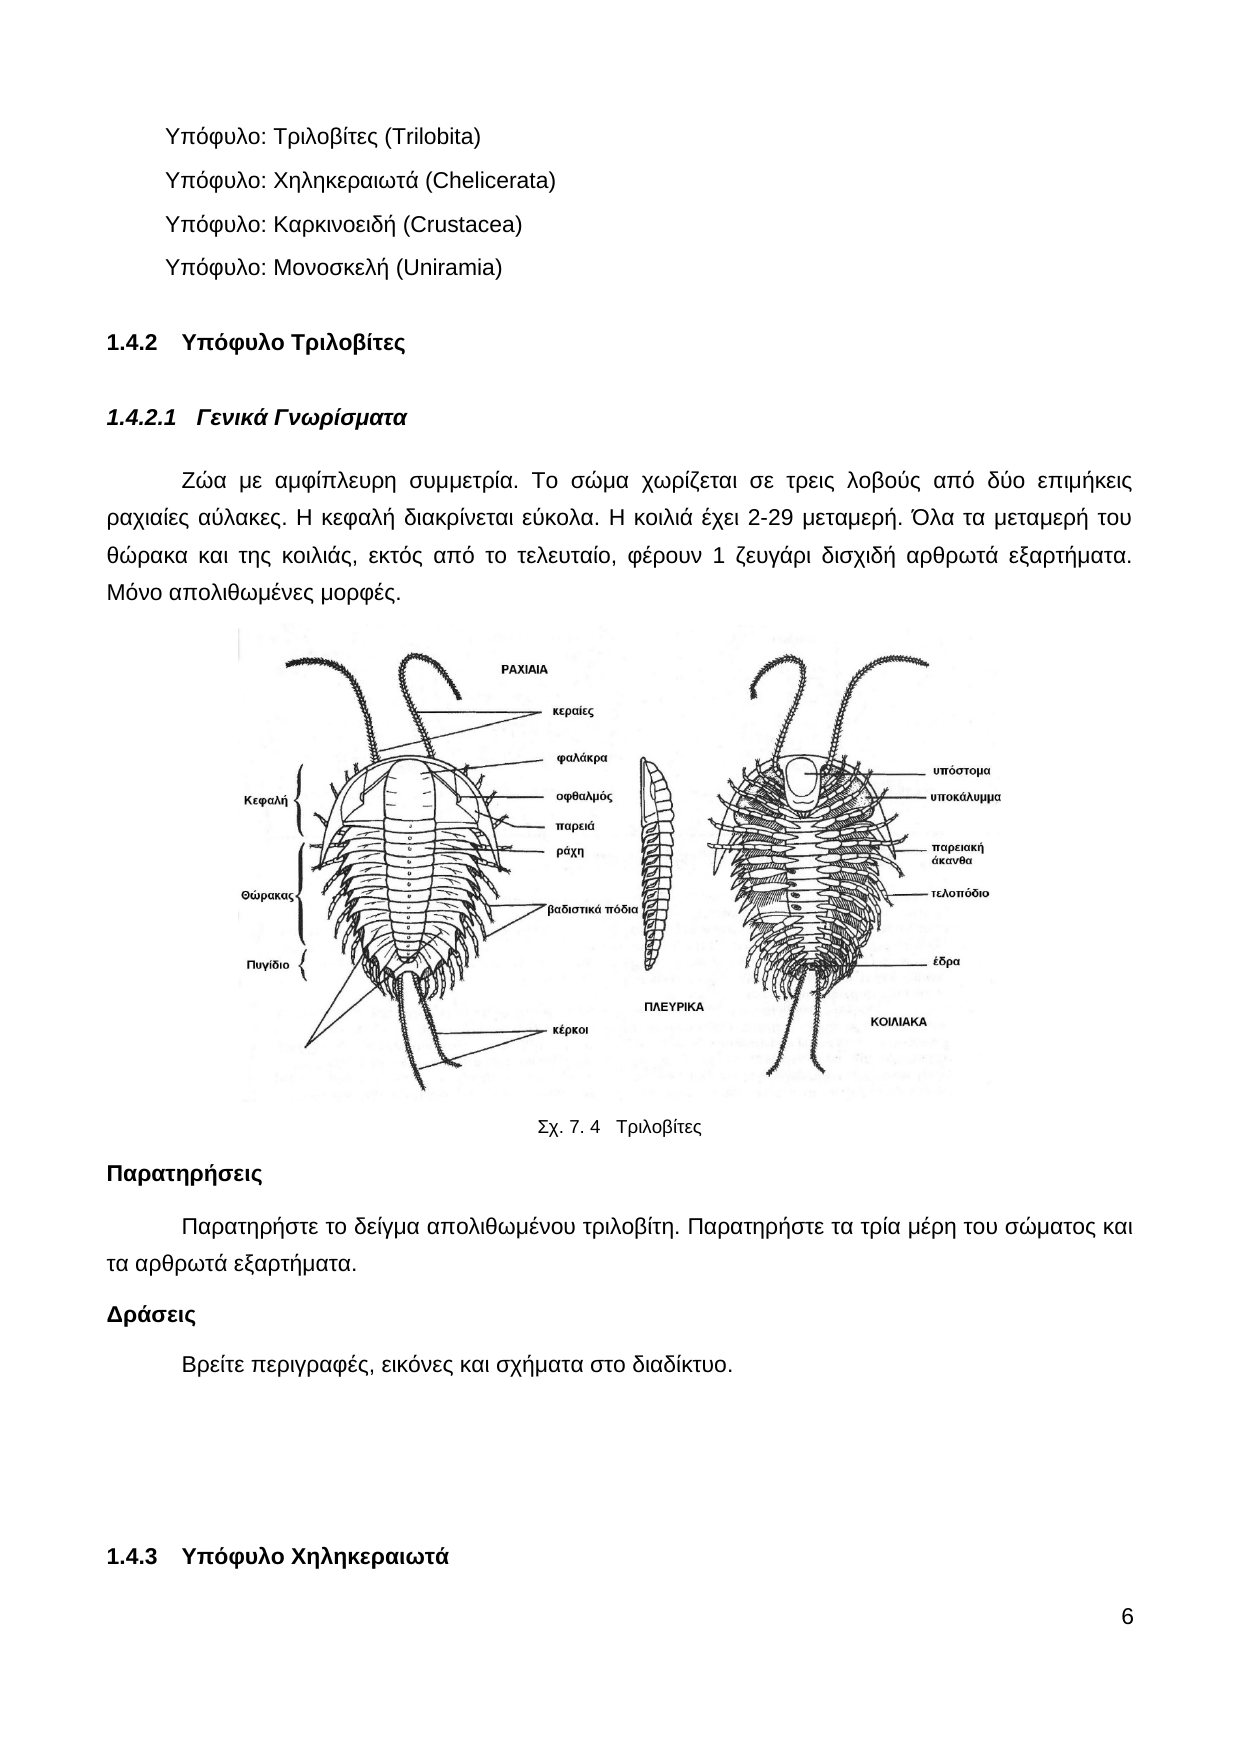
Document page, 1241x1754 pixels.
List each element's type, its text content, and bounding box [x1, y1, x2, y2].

subtitle Γενικά Γνωρίσματα [106, 393, 1134, 431]
subtitle Υπόφυλο Τριλοβίτες [106, 318, 1134, 356]
text Ζώα με αμφίπλευρη συμμετρία. Το σώμα χωρίζεται σε τρεις λοβούς από δύο επιμήκεις ραχιαίες αύλακες. Η κεφαλή διακρίνεται εύκολα. Η κοιλιά έχει 2-29 μεταμερή. Όλα τα μεταμερή του θώρακα και της κοιλιάς, εκτός από το τελευταίο, φέρουν 1 ζευγάρι δισχιδή αρθρωτά εξαρτήματα. Μόνο απολιθωμένες μορφές. [106, 456, 1134, 606]
text Παρατηρήσεις [106, 743, 1134, 1116]
text Δράσεις [106, 1301, 1134, 1328]
text Βρείτε περιγραφές, εικόνες και σχήματα στο διαδίκτυο. [106, 1340, 1134, 1378]
text Υπόφυλο: Καρκινοειδή (Crustacea) [106, 206, 1134, 237]
text Παρατηρήσεις [106, 1138, 1134, 1189]
subtitle Υπόφυλο Χηληκεραιωτά [106, 1532, 1134, 1569]
text Yπόφυλο: Τριλοβίτες (Τrilοbita) [106, 118, 1134, 149]
text Υπόφυλο: Μονοσκελή (Uniramia) [106, 249, 1134, 281]
text Yπόφυλο: Χηληκεραιωτά (Chelicerata) [106, 162, 1134, 193]
picture [238, 623, 1002, 1102]
text Παρατηρήστε το δείγμα απολιθωμένου τριλοβίτη. Παρατηρήστε τα τρία μέρη του σώματος και τα αρθρωτά εξαρτήματα. [106, 1201, 1134, 1276]
